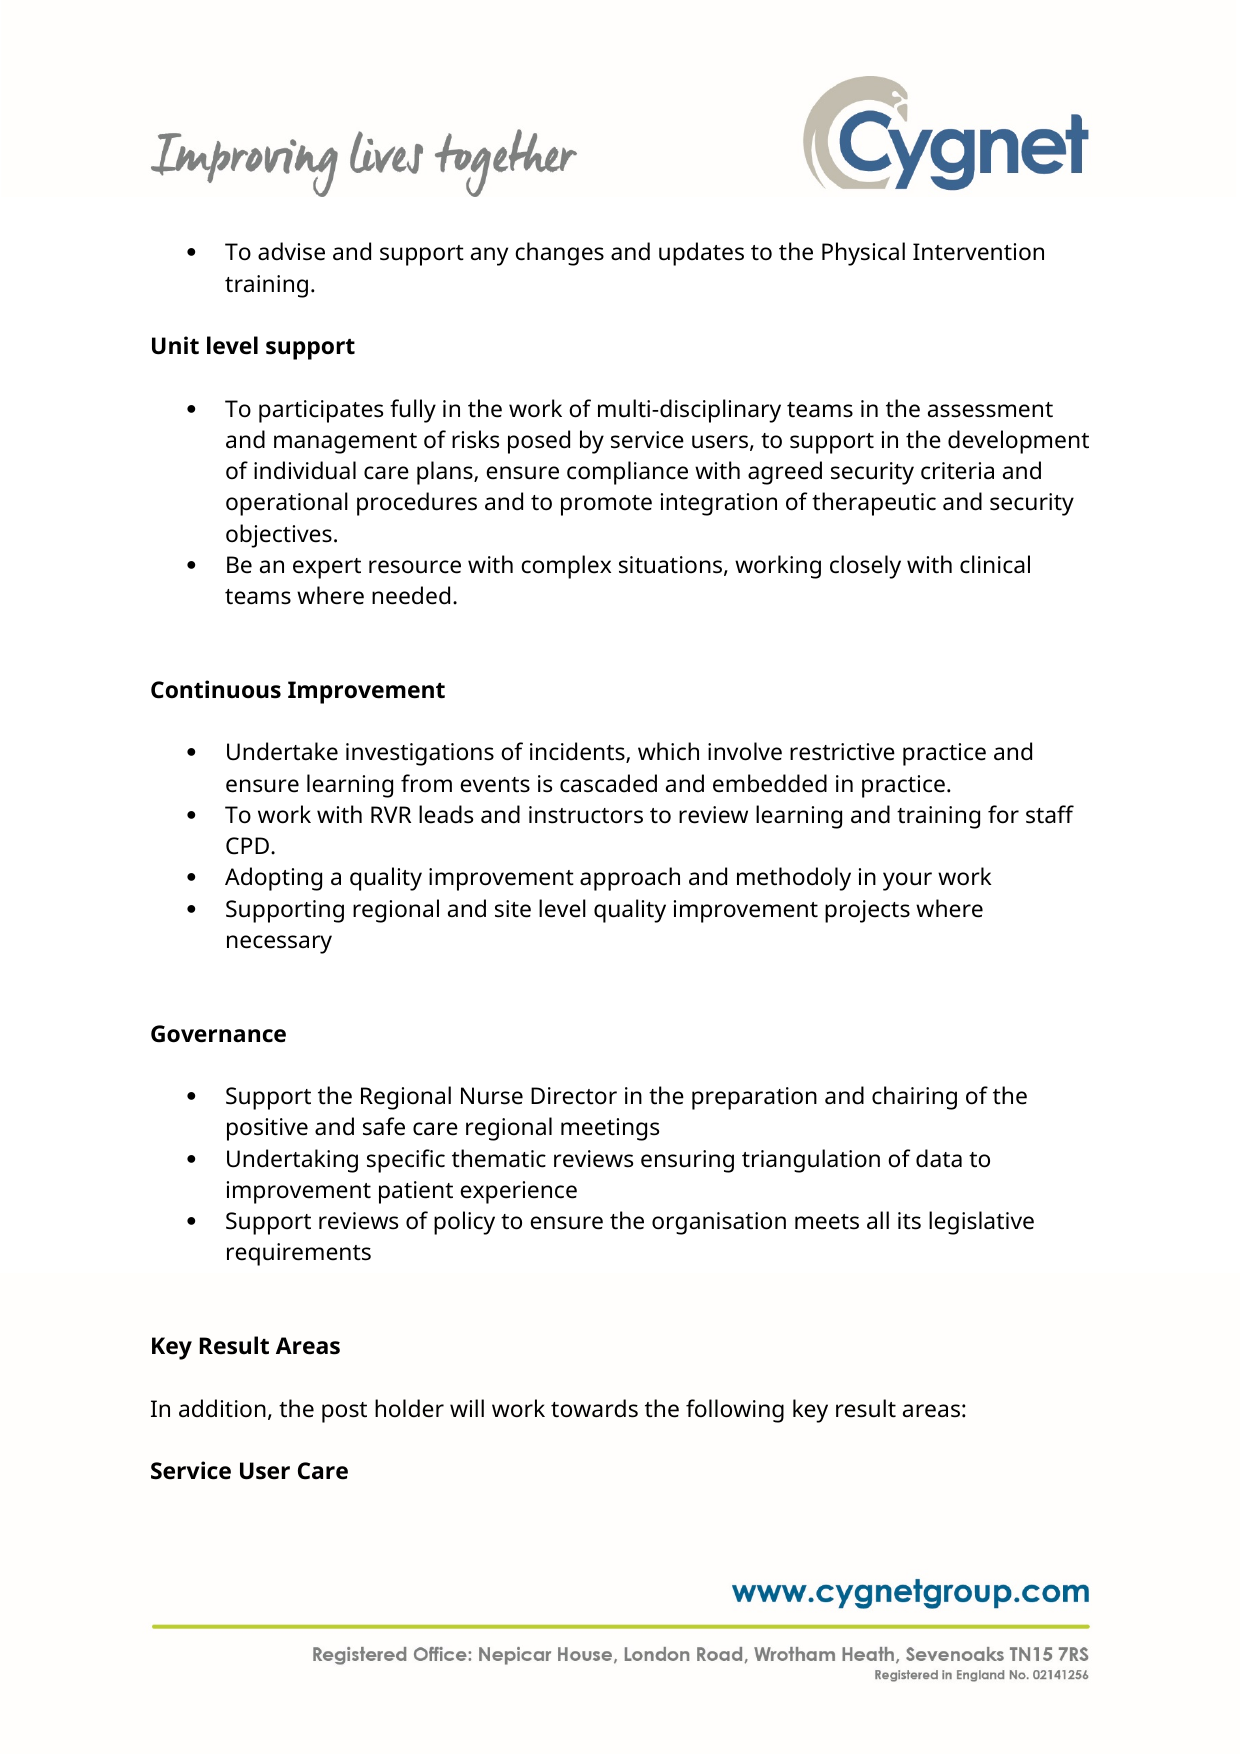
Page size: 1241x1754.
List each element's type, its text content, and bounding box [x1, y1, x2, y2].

list Adopting a quality improvement approach and methodoly in your work [187, 861, 1090, 892]
text Governance [150, 1017, 1090, 1049]
list To advise and support any changes and updates to the Physical Intervention training. [187, 236, 1090, 299]
list Undertaking specific thematic reviews ensuring triangulation of data to improvement patient experience [187, 1142, 1090, 1205]
list Supporting regional and site level quality improvement projects where necessary [187, 892, 1090, 955]
list Be an expert resource with complex situations, working closely with clinical teams where needed. [187, 549, 1090, 611]
text Unit level support [150, 330, 1090, 361]
picture [1, 0, 1237, 197]
text Continuous Improvement [150, 674, 1090, 705]
picture [0, 1273, 1241, 1754]
list Support reviews of policy to ensure the organisation meets all its legislative requirements [187, 1205, 1090, 1267]
text Service User Care [150, 1455, 1090, 1486]
list To participates fully in the work of multi-disciplinary teams in the assessment and management of risks posed by service users, to support in the development of individual care plans, ensure compliance with agreed security criteria and operational procedures and to promote integration of therapeutic and security objectives. [187, 392, 1090, 549]
list Undertake investigations of incidents, which involve restrictive practice and ensure learning from events is cascaded and embedded in practice. [187, 736, 1090, 799]
text In addition, the post holder will work towards the following key result areas: [150, 1392, 1090, 1424]
list To work with RVR leads and instructors to review learning and training for staff CPD. [187, 799, 1090, 861]
text Key Result Areas [150, 1330, 1090, 1361]
list Support the Regional Nurse Director in the preparation and chairing of the positive and safe care regional meetings [187, 1080, 1090, 1142]
